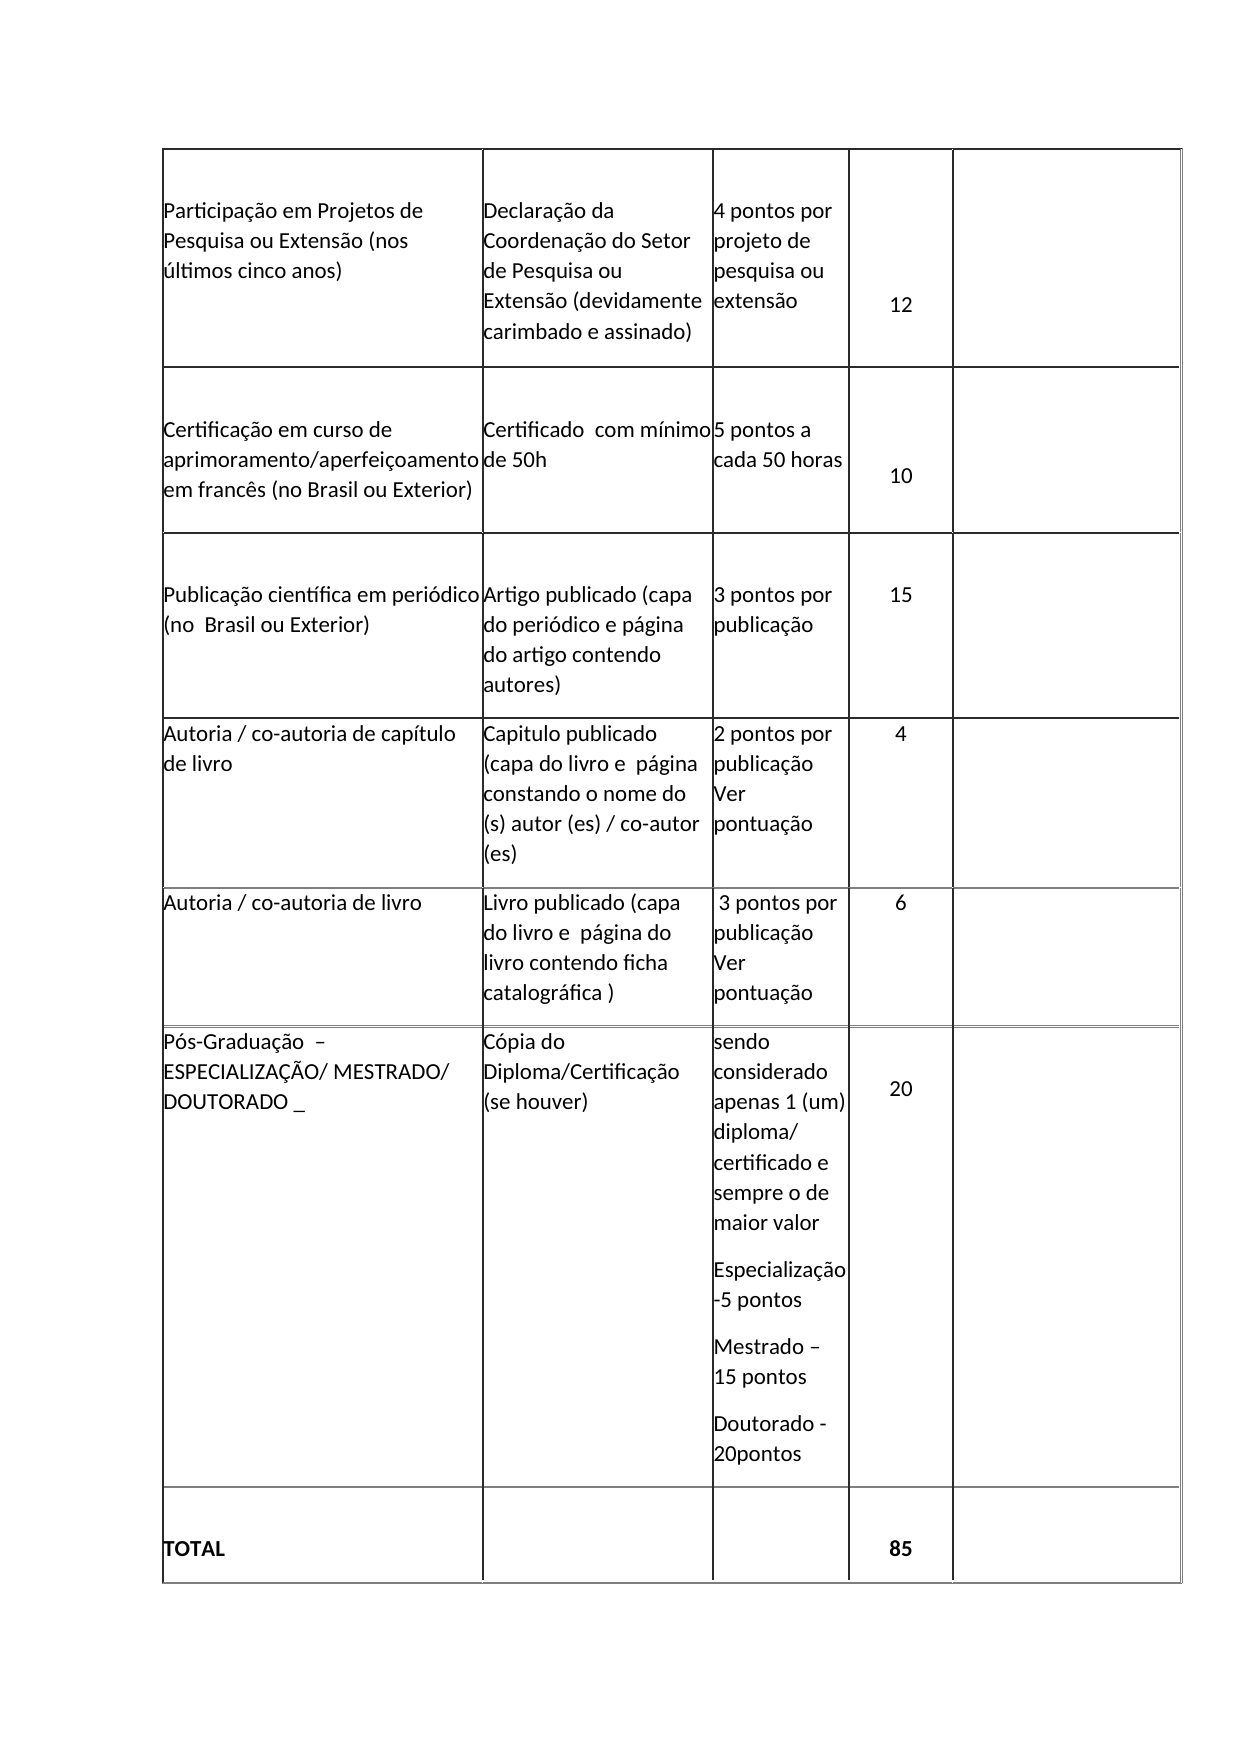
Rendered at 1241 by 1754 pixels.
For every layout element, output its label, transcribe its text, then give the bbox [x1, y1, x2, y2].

table_cell [954, 717, 1180, 886]
table_cell Livro publicado (capa do livro e página do livro contendo ficha catalográfica ) [484, 889, 712, 1025]
table_cell [954, 366, 1180, 531]
table_cell Publicação científica em periódico (no Brasil ou Exterior) [164, 534, 482, 717]
table_cell Certificado com mínimo de 50h [484, 368, 712, 531]
table_cell 20 [850, 1028, 952, 1486]
table_cell 85 [849, 1488, 952, 1581]
table_cell [482, 1488, 713, 1581]
table_cell [954, 150, 1180, 366]
table_cell 6 [850, 889, 952, 1025]
table_cell 12 [850, 150, 952, 366]
table_cell Artigo publicado (capa do periódico e página do artigo contendo autores) [484, 534, 712, 717]
table_cell 10 [850, 368, 952, 531]
table_cell Certificação em curso de aprimoramento/aperfeiçoamento em francês (no Brasil ou Exterior) [164, 368, 482, 531]
table_cell TOTAL [164, 1488, 482, 1581]
table_cell Pós-Graduação – ESPECIALIZAÇÃO/ MESTRADO/ DOUTORADO _ [164, 1028, 482, 1486]
table_cell Cópia do Diploma/Certificação (se houver) [484, 1028, 712, 1486]
table_cell 2 pontos por publicação Ver pontuação [714, 719, 848, 886]
table_cell Capitulo publicado (capa do livro e página constando o nome do (s) autor (es) / co-autor (es) [484, 719, 712, 886]
table_cell 4 [850, 719, 952, 886]
table_cell [953, 1486, 1180, 1581]
table_cell 3 pontos por publicação [714, 534, 848, 717]
table_cell Participação em Projetos de Pesquisa ou Extensão (nos últimos cinco anos) [164, 150, 482, 366]
table_cell Autoria / co-autoria de capítulo de livro [164, 719, 482, 886]
table_cell [954, 886, 1180, 1025]
table_cell sendo considerado apenas 1 (um) diploma/ certificado e sempre o de maior valor Especialização -5 pontos Mestrado – 15 pontos Doutorado -20pontos [714, 1028, 848, 1486]
table_cell [954, 1025, 1180, 1486]
table_cell 3 pontos por publicação Ver pontuação [714, 889, 848, 1025]
table_cell Autoria / co-autoria de livro [164, 889, 482, 1025]
table_cell [713, 1488, 849, 1581]
table_cell [954, 531, 1180, 717]
table_cell 4 pontos por projeto de pesquisa ou extensão [714, 150, 848, 366]
table_cell 15 [850, 534, 952, 717]
table_cell Declaração da Coordenação do Setor de Pesquisa ou Extensão (devidamente carimbado e assinado) [484, 150, 712, 366]
table_cell 5 pontos a cada 50 horas [714, 368, 848, 531]
